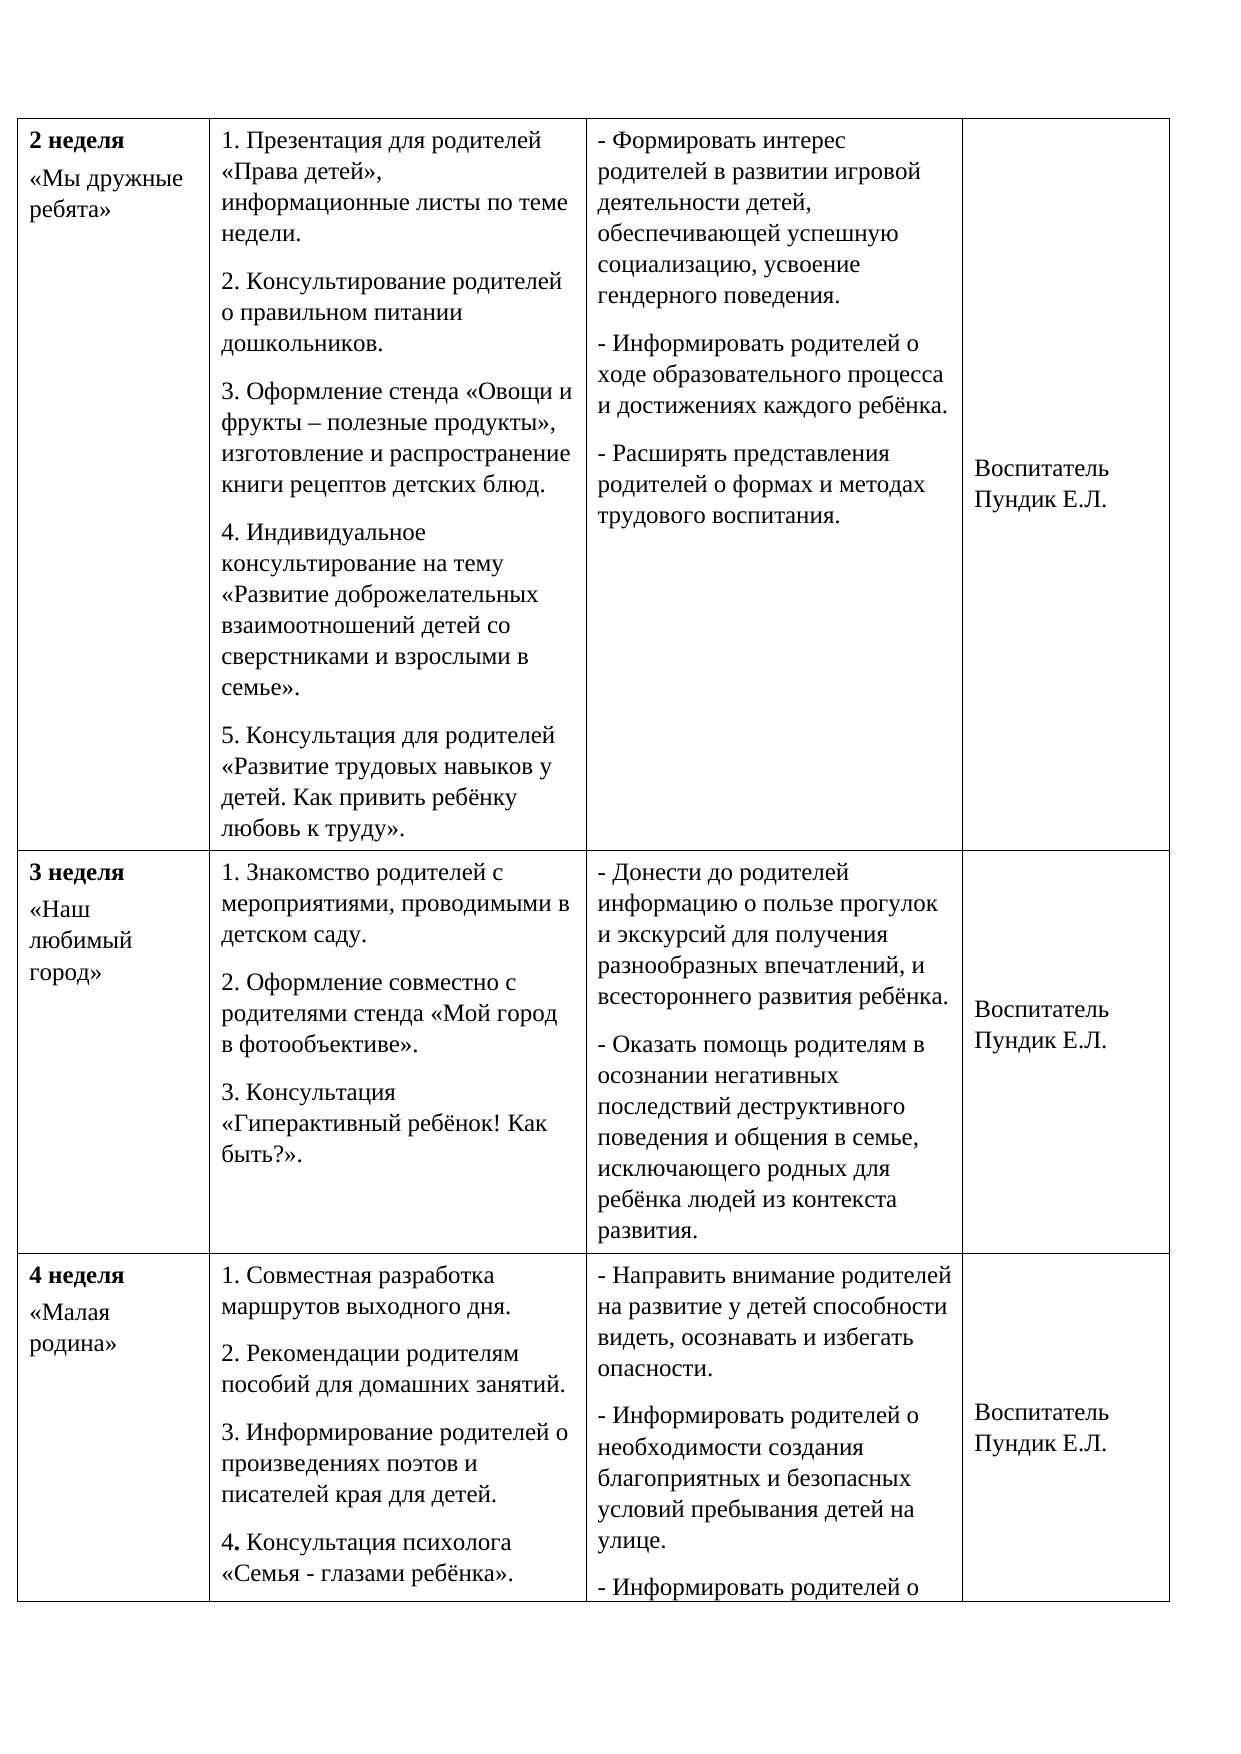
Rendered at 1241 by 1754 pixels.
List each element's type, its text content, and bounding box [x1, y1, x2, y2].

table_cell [210, 1254, 586, 1601]
table_cell 1. Знакомство родителей с мероприятиями, проводимыми в детском саду. 2. Оформление совместно с родителями стенда «Мой город в фотообъективе». 3. Консультация «Гиперактивный ребёнок! Как быть?». [210, 851, 586, 1252]
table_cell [963, 119, 1169, 850]
table_cell 2 неделя «Мы дружные ребята» [18, 119, 209, 850]
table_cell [18, 1254, 209, 1601]
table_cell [963, 1254, 1169, 1601]
table_cell 1. Презентация для родителей «Права детей», информационные листы по теме недели. 2. Консультирование родителей о правильном питании дошкольников. 3. Оформление стенда «Овощи и фрукты – полезные продукты», изготовление и распространение книги рецептов детских блюд. 4. Индивидуальное консультирование на тему «Развитие доброжелательных взаимоотношений детей со сверстниками и взрослыми в семье». 5. Консультация для родителей «Развитие трудовых навыков у детей. Как привить ребёнку любовь к труду». [210, 119, 586, 850]
table_cell Воспитатель Пундик Е.Л. [963, 851, 1169, 1252]
table_cell - Формировать интерес родителей в развитии игровой деятельности детей, обеспечивающей успешную социализацию, усвоение гендерного поведения. - Информировать родителей о ходе образовательного процесса и достижениях каждого ребёнка. - Расширять представления родителей о формах и методах трудового воспитания. [587, 119, 962, 850]
table_cell 3 неделя «Наш любимый город» [18, 851, 209, 1252]
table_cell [587, 1254, 962, 1601]
table_cell - Донести до родителей информацию о пользе прогулок и экскурсий для получения разнообразных впечатлений, и всестороннего развития ребёнка. - Оказать помощь родителям в осознании негативных последствий деструктивного поведения и общения в семье, исключающего родных для ребёнка людей из контекста развития. [587, 851, 962, 1252]
